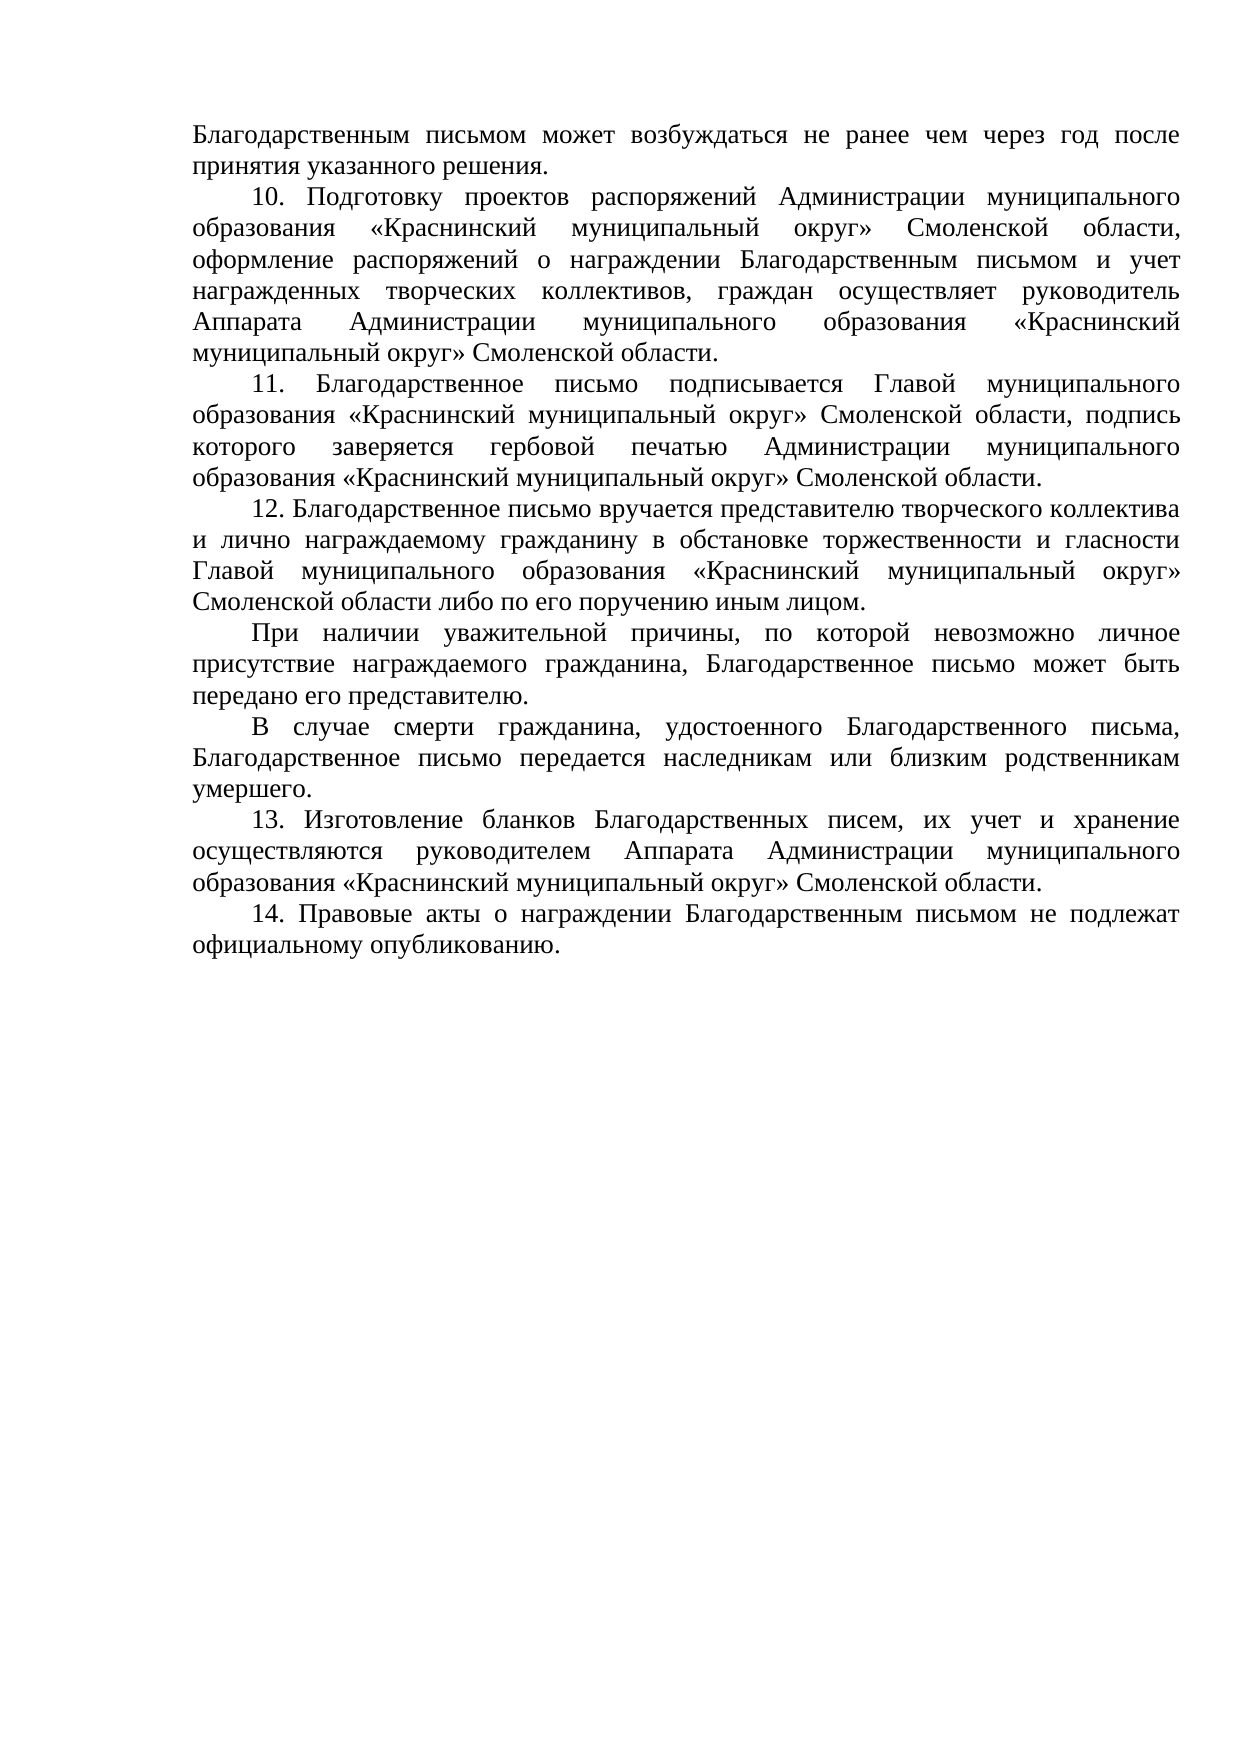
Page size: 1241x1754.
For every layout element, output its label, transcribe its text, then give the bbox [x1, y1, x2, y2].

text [192, 118, 1181, 180]
text 10. Подготовку проектов распоряжений Администрации муниципального образования «Краснинский муниципальный округ» Смоленской области, оформление распоряжений о награждении Благодарственным письмом и учет награжденных творческих коллективов, граждан осуществляет руководитель Аппарата Администрации муниципального образования «Краснинский муниципальный округ» Смоленской области. [192, 180, 1181, 367]
text 12. Благодарственное письмо вручается представителю творческого коллектива и лично награждаемому гражданину в обстановке торжественности и гласности Главой муниципального образования «Краснинский муниципальный округ» Смоленской области либо по его поручению иным лицом. [192, 492, 1181, 616]
text При наличии уважительной причины, по которой невозможно личное присутствие награждаемого гражданина, Благодарственное письмо может быть передано его представителю. [192, 616, 1181, 710]
text 14. Правовые акты о награждении Благодарственным письмом не подлежат официальному опубликованию. [192, 897, 1181, 959]
text 11. Благодарственное письмо подписывается Главой муниципального образования «Краснинский муниципальный округ» Смоленской области, подпись которого заверяется гербовой печатью Администрации муниципального образования «Краснинский муниципальный округ» Смоленской области. [192, 367, 1181, 492]
text 13. Изготовление бланков Благодарственных писем, их учет и хранение осуществляются руководителем Аппарата Администрации муниципального образования «Краснинский муниципальный округ» Смоленской области. [192, 803, 1181, 897]
text В случае смерти гражданина, удостоенного Благодарственного письма, Благодарственное письмо передается наследникам или близким родственникам умершего. [192, 710, 1181, 803]
